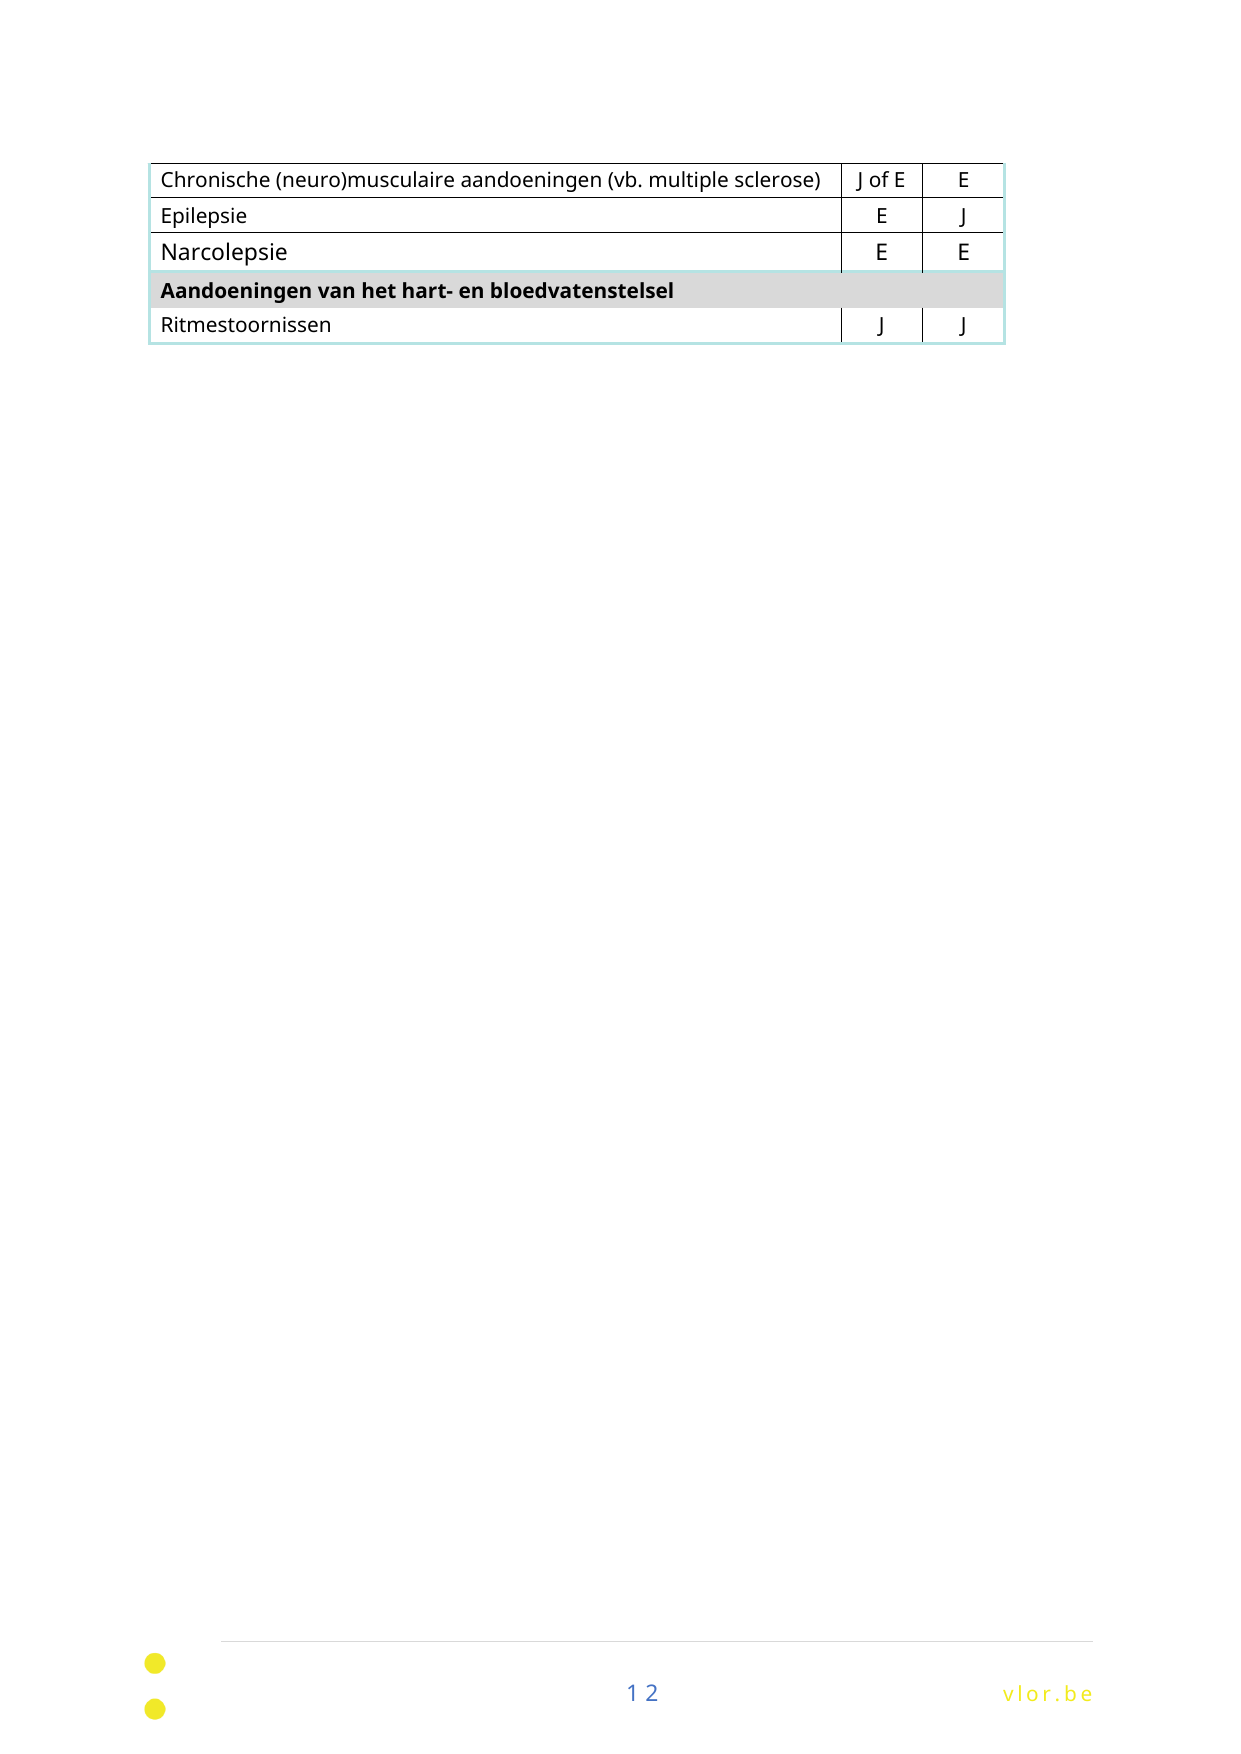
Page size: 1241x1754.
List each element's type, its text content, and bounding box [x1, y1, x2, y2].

table_cell J [923, 308, 1003, 342]
table_cell J [842, 308, 922, 342]
table_cell Epilepsie [151, 198, 841, 232]
table_cell Aandoeningen van het hart- en bloedvatenstelsel [151, 273, 1003, 308]
table_cell J of E [842, 164, 922, 197]
table_cell E [842, 198, 922, 232]
table_cell Narcolepsie [151, 233, 841, 270]
table_cell E [923, 233, 1003, 270]
table_cell Chronische (neuro)musculaire aandoeningen (vb. multiple sclerose) [151, 164, 841, 197]
table_cell J [923, 198, 1003, 232]
table_cell E [923, 164, 1003, 197]
table_cell E [842, 233, 922, 270]
picture [131, 1645, 177, 1727]
table_cell Ritmestoornissen [151, 308, 841, 342]
